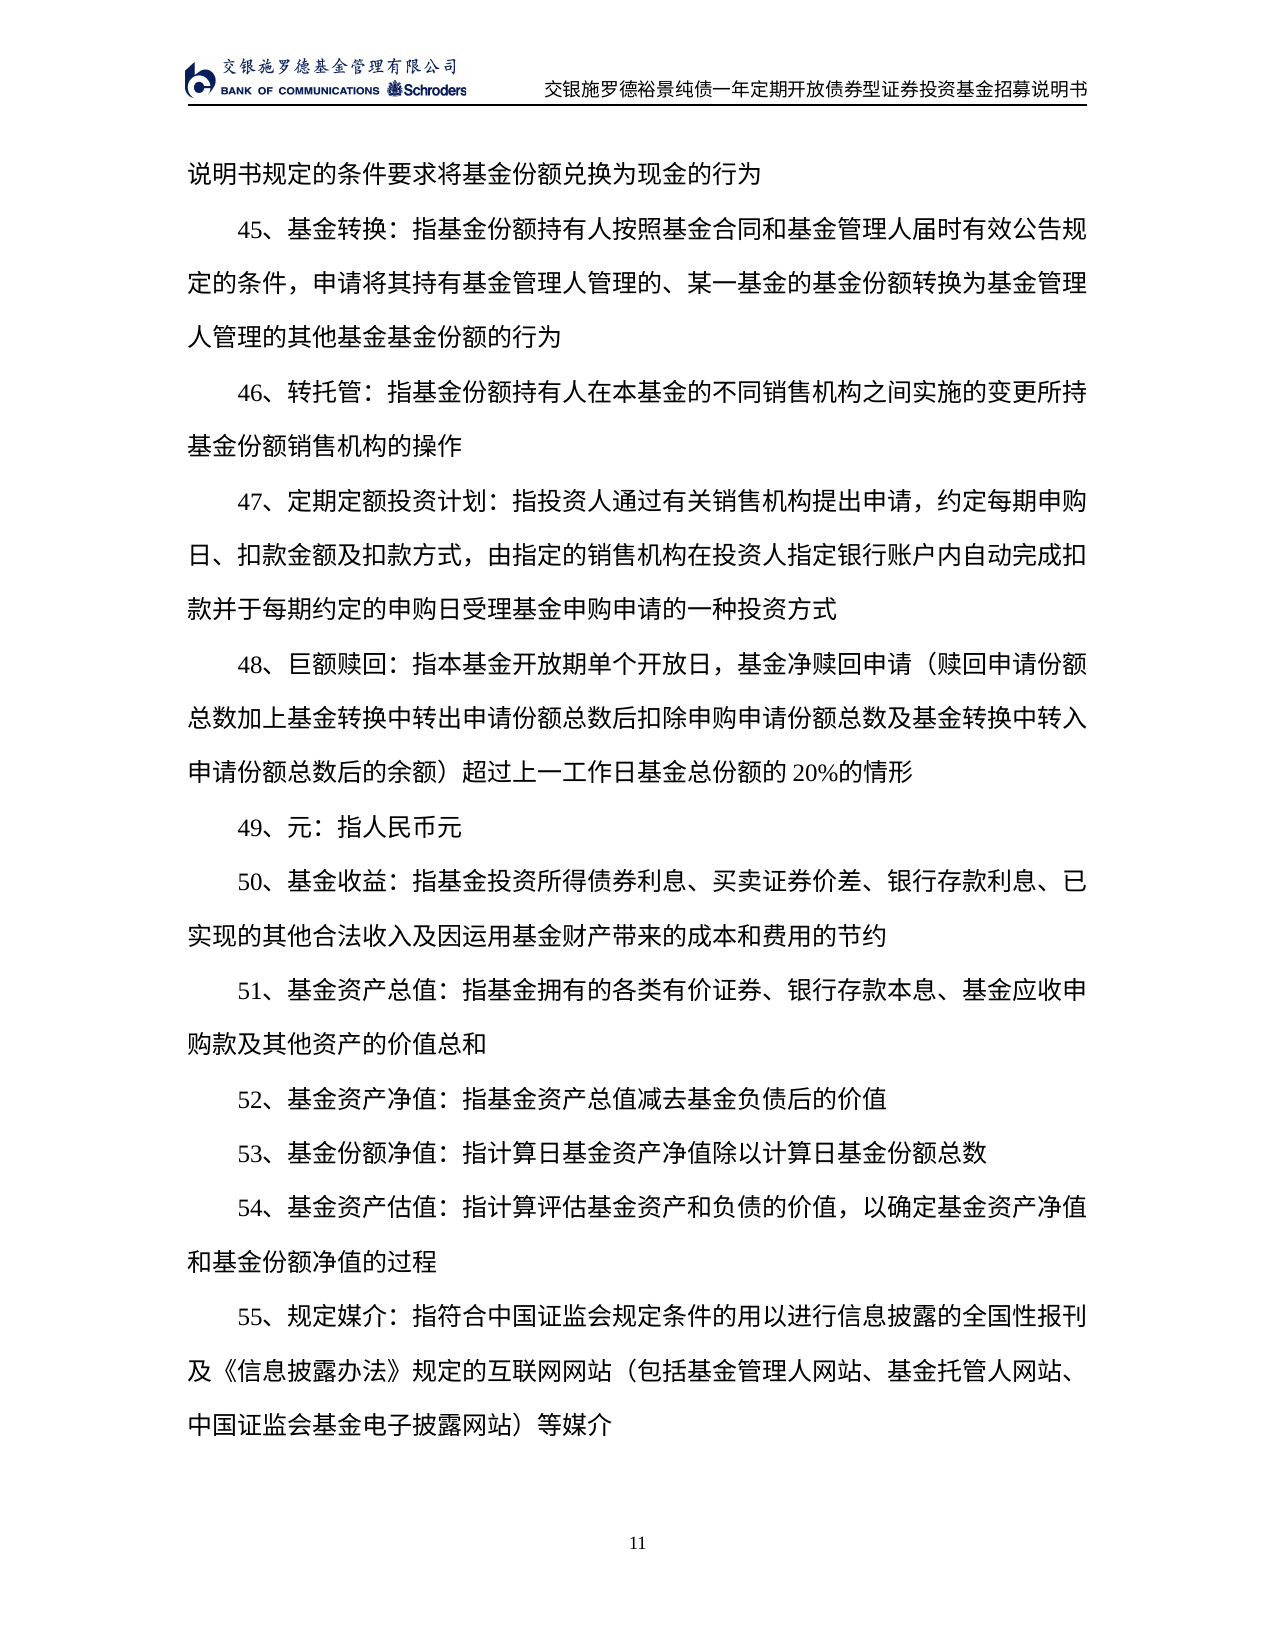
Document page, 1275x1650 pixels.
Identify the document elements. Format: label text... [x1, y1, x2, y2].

text 48、巨额赎回：指本基金开放期单个开放日，基金净赎回申请（赎回申请份额总数加上基金转换中转出申请份额总数后扣除申购申请份额总数及基金转换中转入申请份额总数后的余额）超过上一工作日基金总份额的20%的情形 [187, 644, 1087, 789]
text 46、转托管：指基金份额持有人在本基金的不同销售机构之间实施的变更所持基金份额销售机构的操作 [187, 372, 1087, 463]
text 55、规定媒介：指符合中国证监会规定条件的用以进行信息披露的全国性报刊及《信息披露办法》规定的互联网网站（包括基金管理人网站、基金托管人网站、中国证监会基金电子披露网站）等媒介 [187, 1297, 1087, 1442]
picture [185, 58, 467, 98]
text 47、定期定额投资计划：指投资人通过有关销售机构提出申请，约定每期申购日、扣款金额及扣款方式，由指定的销售机构在投资人指定银行账户内自动完成扣款并于每期约定的申购日受理基金申购申请的一种投资方式 [187, 481, 1087, 626]
text 45、基金转换：指基金份额持有人按照基金合同和基金管理人届时有效公告规定的条件，申请将其持有基金管理人管理的、某一基金的基金份额转换为基金管理人管理的其他基金基金份额的行为 [187, 209, 1087, 354]
text 51、基金资产总值：指基金拥有的各类有价证券、银行存款本息、基金应收申购款及其他资产的价值总和 [187, 970, 1087, 1061]
text 49、元：指人民币元 [187, 807, 1087, 843]
text 53、基金份额净值：指计算日基金资产净值除以计算日基金份额总数 [187, 1133, 1087, 1170]
text 50、基金收益：指基金投资所得债券利息、买卖证券价差、银行存款利息、已实现的其他合法收入及因运用基金财产带来的成本和费用的节约 [187, 862, 1087, 952]
text 54、基金资产估值：指计算评估基金资产和负债的价值，以确定基金资产净值和基金份额净值的过程 [187, 1188, 1087, 1278]
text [187, 155, 1087, 191]
text 52、基金资产净值：指基金资产总值减去基金负债后的价值 [187, 1079, 1087, 1115]
